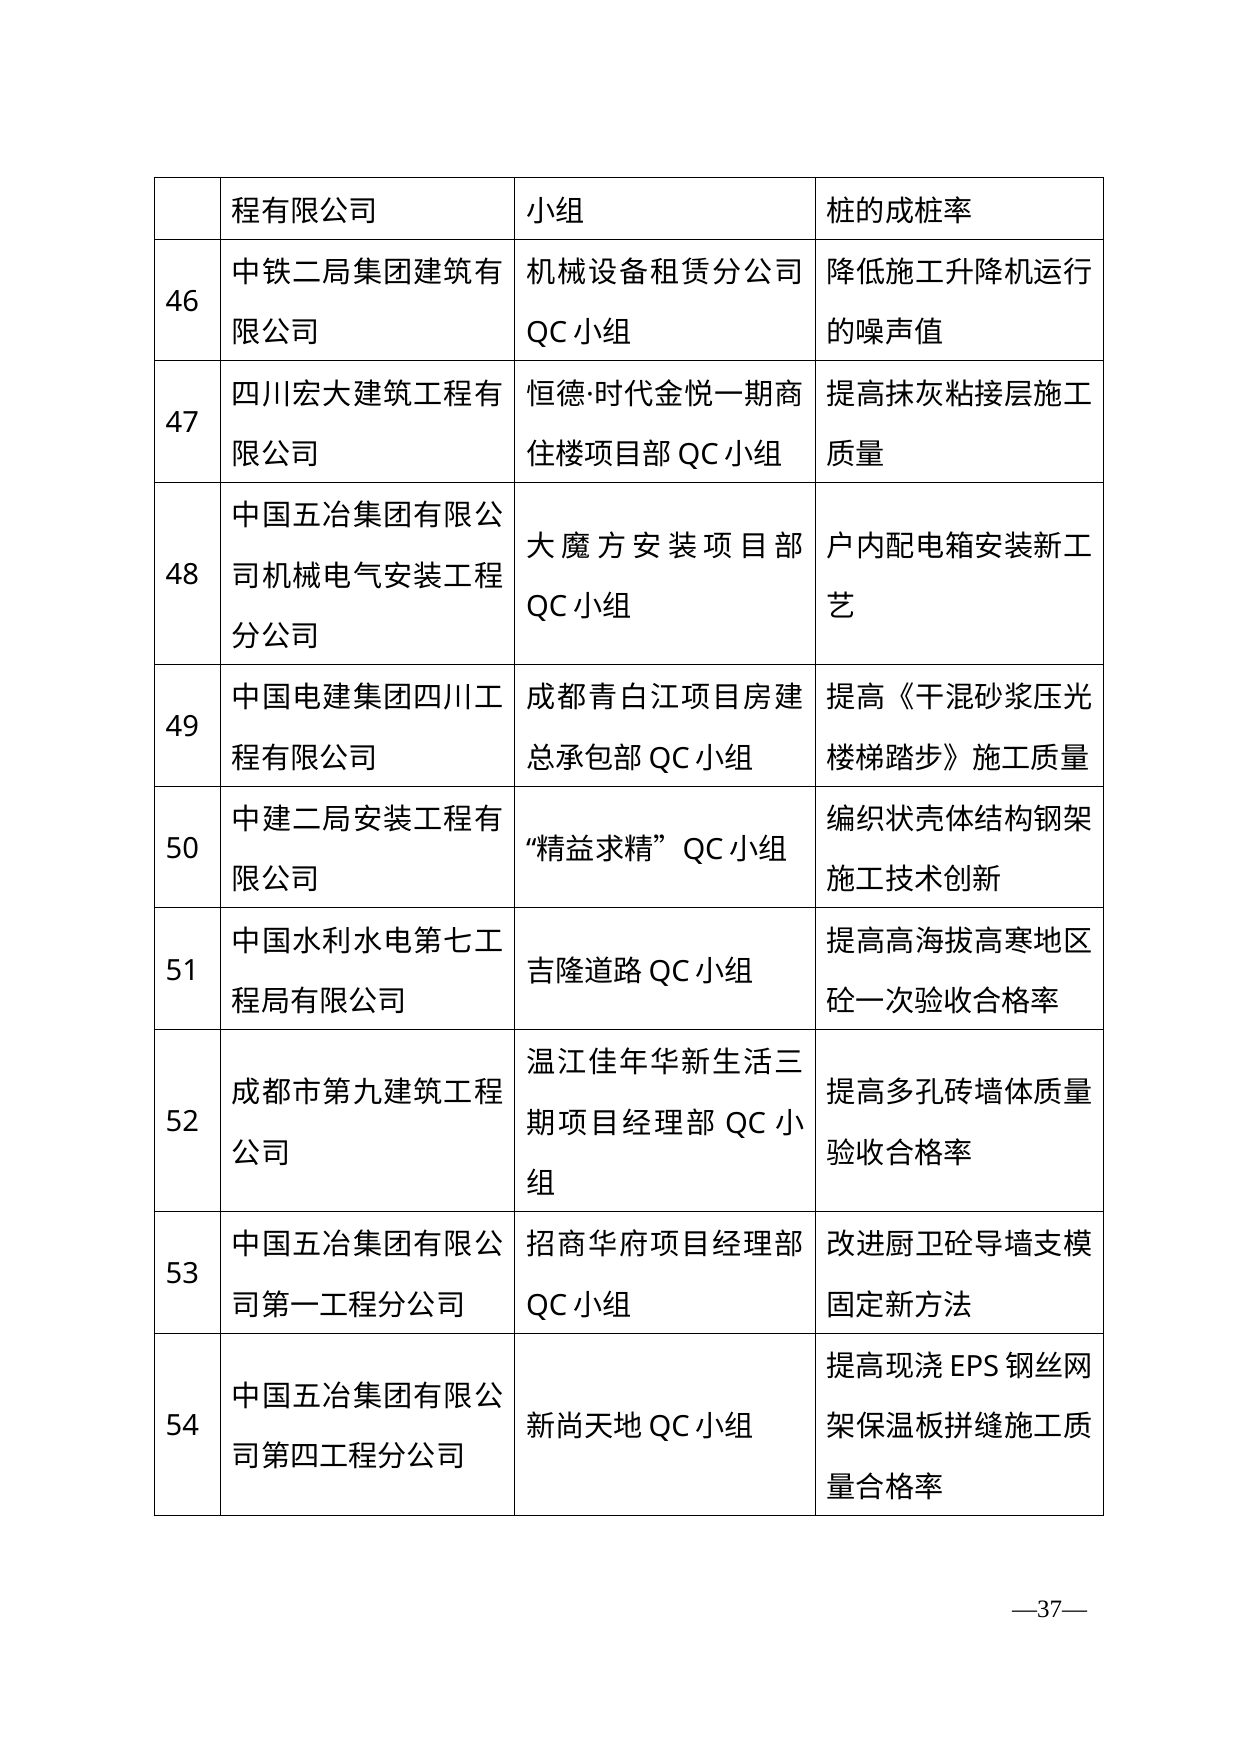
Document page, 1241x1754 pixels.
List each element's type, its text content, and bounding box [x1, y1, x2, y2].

table_cell 提高《干混砂浆压光楼梯踏步》施工质量 [816, 665, 1103, 786]
table_cell 53 [155, 1212, 220, 1333]
table_cell 大魔方安装项目部QC小组 [515, 483, 815, 664]
table_cell 招商华府项目经理部QC小组 [515, 1212, 815, 1333]
table_cell 47 [155, 361, 220, 482]
table_cell 48 [155, 483, 220, 664]
table_cell 中国五冶集团有限公司机械电气安装工程分公司 [221, 483, 514, 664]
table_cell 恒德·时代金悦一期商住楼项目部QC小组 [515, 361, 815, 482]
table_cell 45 [155, 178, 220, 239]
table_cell 泸渝高速TJ8分部QC小组 [515, 178, 815, 239]
table_cell 46 [155, 240, 220, 360]
table_cell 降低施工升降机运行的噪声值 [816, 240, 1103, 360]
table_cell 四川路桥盛通建筑工程有限公司 [221, 178, 514, 239]
table_cell 51 [155, 908, 220, 1029]
table_cell 49 [155, 665, 220, 786]
table_cell 改进厨卫砼导墙支模固定新方法 [816, 1212, 1103, 1333]
table_cell 中国五冶集团有限公司第一工程分公司 [221, 1212, 514, 1333]
table_cell 编织状壳体结构钢架施工技术创新 [816, 787, 1103, 907]
table_cell 成都市第九建筑工程公司 [221, 1030, 514, 1211]
table_cell 54 [155, 1334, 220, 1514]
table_cell 提高钻孔灌注桩Ⅰ类桩的成桩率 [816, 178, 1103, 239]
table_cell “精益求精”QC小组 [515, 787, 815, 907]
table_cell 50 [155, 787, 220, 907]
table_cell 中国五冶集团有限公司第四工程分公司 [221, 1334, 514, 1514]
table_cell 吉隆道路QC小组 [515, 908, 815, 1029]
table_cell 52 [155, 1030, 220, 1211]
table_cell 提高高海拔高寒地区砼一次验收合格率 [816, 908, 1103, 1029]
table_cell 中建二局安装工程有限公司 [221, 787, 514, 907]
table_cell 成都青白江项目房建总承包部QC小组 [515, 665, 815, 786]
table_cell 提高现浇EPS钢丝网架保温板拼缝施工质量合格率 [816, 1334, 1103, 1514]
table_cell 户内配电箱安装新工艺 [816, 483, 1103, 664]
table_cell 中铁二局集团建筑有限公司 [221, 240, 514, 360]
table_cell 中国水利水电第七工程局有限公司 [221, 908, 514, 1029]
table_cell 中国电建集团四川工程有限公司 [221, 665, 514, 786]
table_cell 提高多孔砖墙体质量验收合格率 [816, 1030, 1103, 1211]
table_cell 提高抹灰粘接层施工质量 [816, 361, 1103, 482]
table_cell 四川宏大建筑工程有限公司 [221, 361, 514, 482]
table_cell 新尚天地QC小组 [515, 1334, 815, 1514]
table_cell 温江佳年华新生活三期项目经理部QC小组 [515, 1030, 815, 1211]
table_cell 机械设备租赁分公司QC小组 [515, 240, 815, 360]
